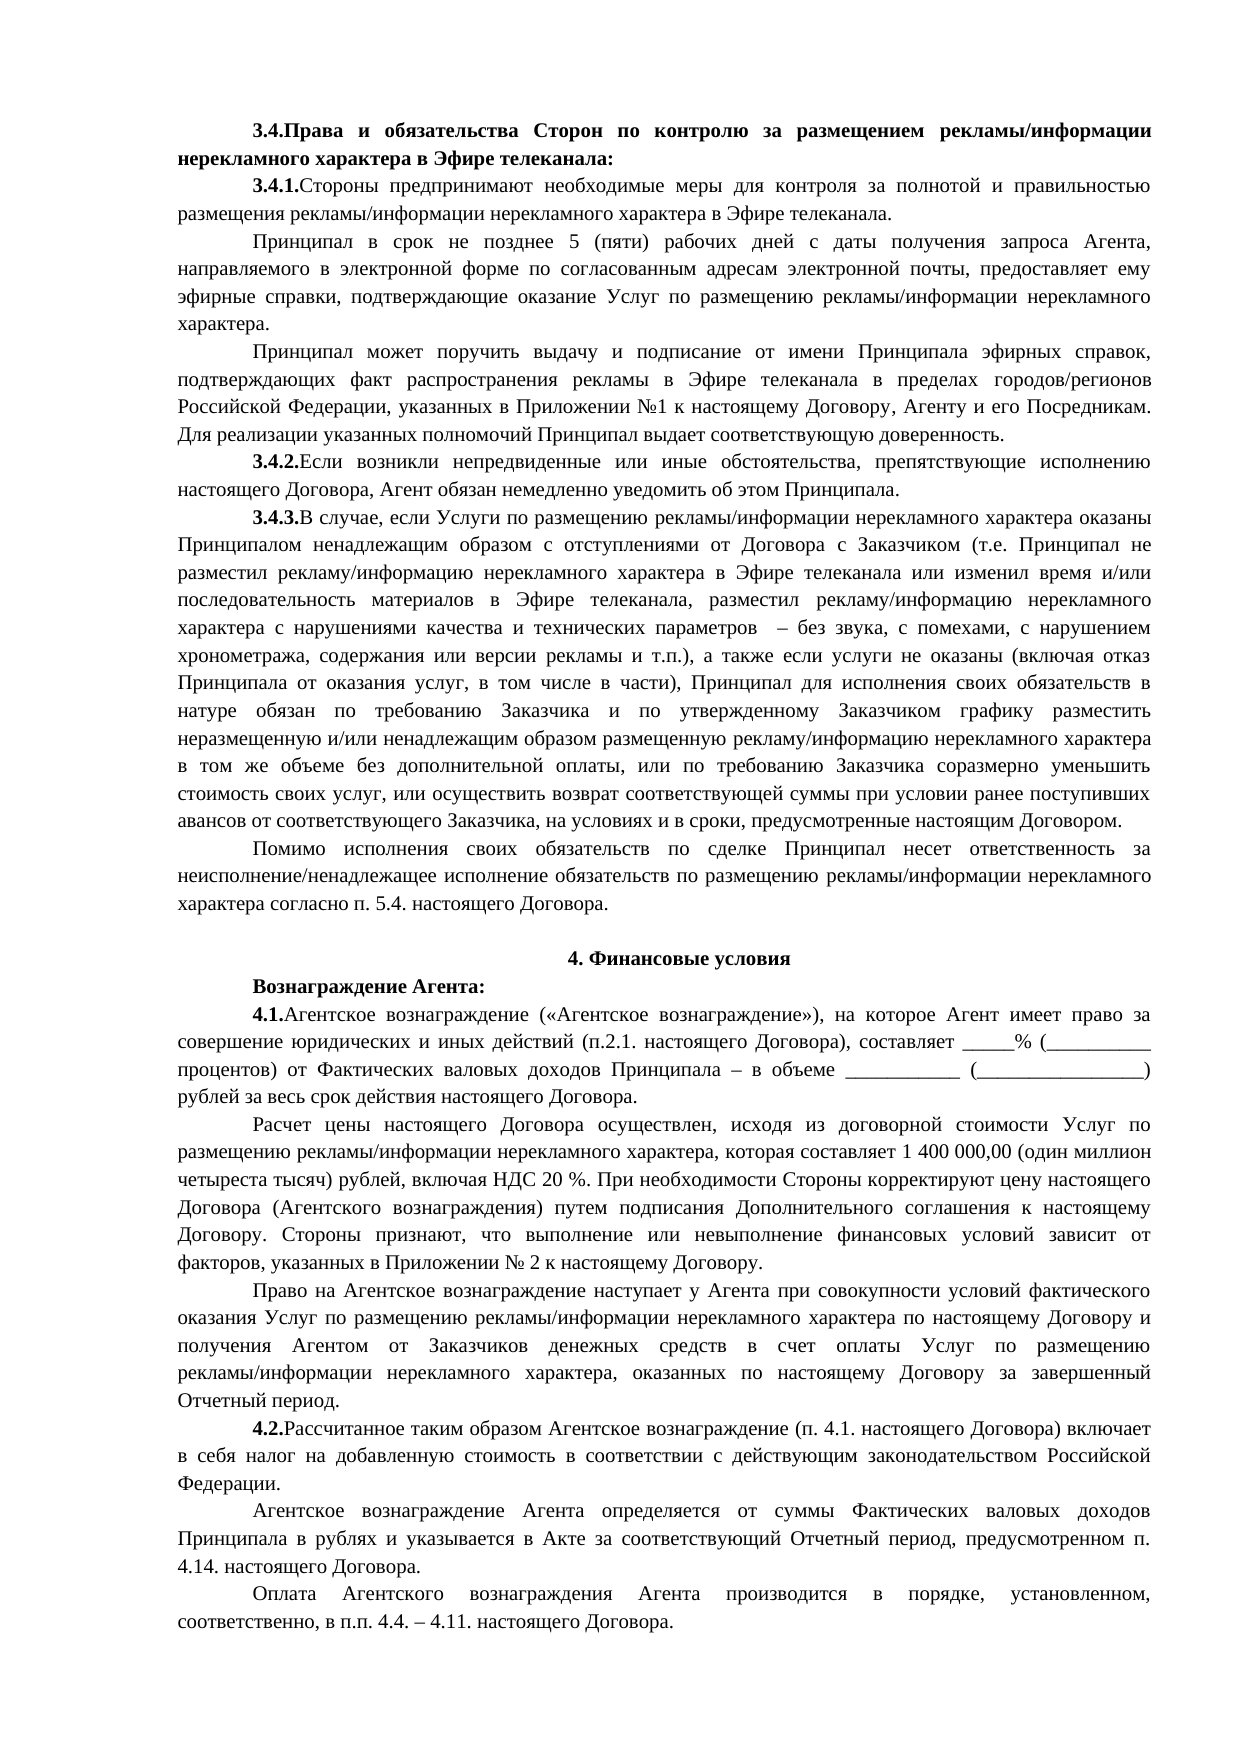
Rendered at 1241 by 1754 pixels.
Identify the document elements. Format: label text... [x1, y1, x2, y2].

text Принципал в срок не позднее 5 (пяти) рабочих дней с даты получения запроса Агента, направляемого в электронной форме по согласованным адресам электронной почты, предоставляет ему эфирные справки, подтверждающие оказание Услуг по размещению рекламы/информации нерекламного характера. [177, 228, 1152, 335]
text 4.1.Агентское вознаграждение («Агентское вознаграждение»), на которое Агент имеет право за совершение юридических и иных действий (п.2.1. настоящего Договора), составляет _____% (__________ процентов) от Фактических валовых доходов Принципала – в объеме ___________ (________________) рублей за весь срок действия настоящего Договора. [177, 1001, 1152, 1108]
text 3.4.2.Если возникли непредвиденные или иные обстоятельства, препятствующие исполнению настоящего Договора, Агент обязан немедленно уведомить об этом Принципала. [177, 449, 1152, 501]
text Право на Агентское вознаграждение наступает у Агента при совокупности условий фактического оказания Услуг по размещению рекламы/информации нерекламного характера по настоящему Договору и получения Агентом от Заказчиков денежных средств в счет оплаты Услуг по размещению рекламы/информации нерекламного характера, оказанных по настоящему Договору за завершенный Отчетный период. [177, 1277, 1152, 1412]
text 4.2.Рассчитанное таким образом Агентское вознаграждение (п. 4.1. настоящего Договора) включает в себя налог на добавленную стоимость в соответствии с действующим законодательством Российской Федерации. [177, 1416, 1152, 1495]
text Оплата Агентского вознаграждения Агента производится в порядке, установленном, соответственно, в п.п. 4.4. – 4.11. настоящего Договора. [177, 1581, 1152, 1633]
text Расчет цены настоящего Договора осуществлен, исходя из договорной стоимости Услуг по размещению рекламы/информации нерекламного характера, которая составляет 1 400 000,00 (один миллион четыреста тысяч) рублей, включая НДС 20 %. При необходимости Стороны корректируют цену настоящего Договора (Агентского вознаграждения) путем подписания Дополнительного соглашения к настоящему Договору. Стороны признают, что выполнение или невыполнение финансовых условий зависит от факторов, указанных в Приложении № 2 к настоящему Договору. [177, 1112, 1152, 1274]
text 3.4.3.В случае, если Услуги по размещению рекламы/информации нерекламного характера оказаны Принципалом ненадлежащим образом с отступлениями от Договора с Заказчиком (т.е. Принципал не разместил рекламу/информацию нерекламного характера в Эфире телеканала или изменил время и/или последовательность материалов в Эфире телеканала, разместил рекламу/информацию нерекламного характера с нарушениями качества и технических параметров – без звука, с помехами, с нарушением хронометража, содержания или версии рекламы и т.п.), а также если услуги не оказаны (включая отказ Принципала от оказания услуг, в том числе в части), Принципал для исполнения своих обязательст натуре обязан по требованию Заказчика и по утвержденному Заказчиком графику разместить неразмещенную и/или ненадлежащим образом размещенную рекламу/информацию нерекламного характера в том же объеме без дополнительной оплаты, или по требованию Заказчика соразмерно уменьшить стоимость своих услуг, или осуществить возврат соответствующей суммы при условии ранее поступивших авансов от соответствующего Заказчика, на условиях и в сроки, предусмотренные настоящим Договором. [177, 504, 1152, 832]
text Агентское вознаграждение Агента определяется от суммы Фактических валовых доходов Принципала в рублях и указывается в Акте за соответствующий Отчетный период, предусмотренном п. 4.14. настоящего Договора. [177, 1498, 1152, 1578]
text 3.4.Права и обязательства Сторон по контролю за размещением рекламы/информации нерекламного характера в Эфире телеканала: [177, 118, 1152, 170]
text 3.4.1.Стороны предпринимают необходимые меры для контроля за полнотой и правильностью размещения рекламы/информации нерекламного характера в Эфире телеканала. [177, 173, 1152, 225]
text Помимо исполнения своих обязательств по сделке Принципал несет ответственность за неисполнение/ненадлежащее исполнение обязательств по размещению рекламы/информации нерекламного характера согласно п. 5.4. настоящего Договора. [177, 836, 1152, 915]
text Принципал может поручить выдачу и подписание от имени Принципала эфирных справок, подтверждающих факт распространения рекламы в Эфире телеканала в пределах городов/регионов Российской Федерации, указанных в Приложении №1 к настоящему Договору, Агенту и его Посредникам. Для реализации указанных полномочий Принципал выдает соответствующую доверенность. [177, 339, 1152, 446]
text Вознаграждение Агента: [177, 974, 1152, 998]
text 4. Финансовые условия [177, 946, 1152, 970]
